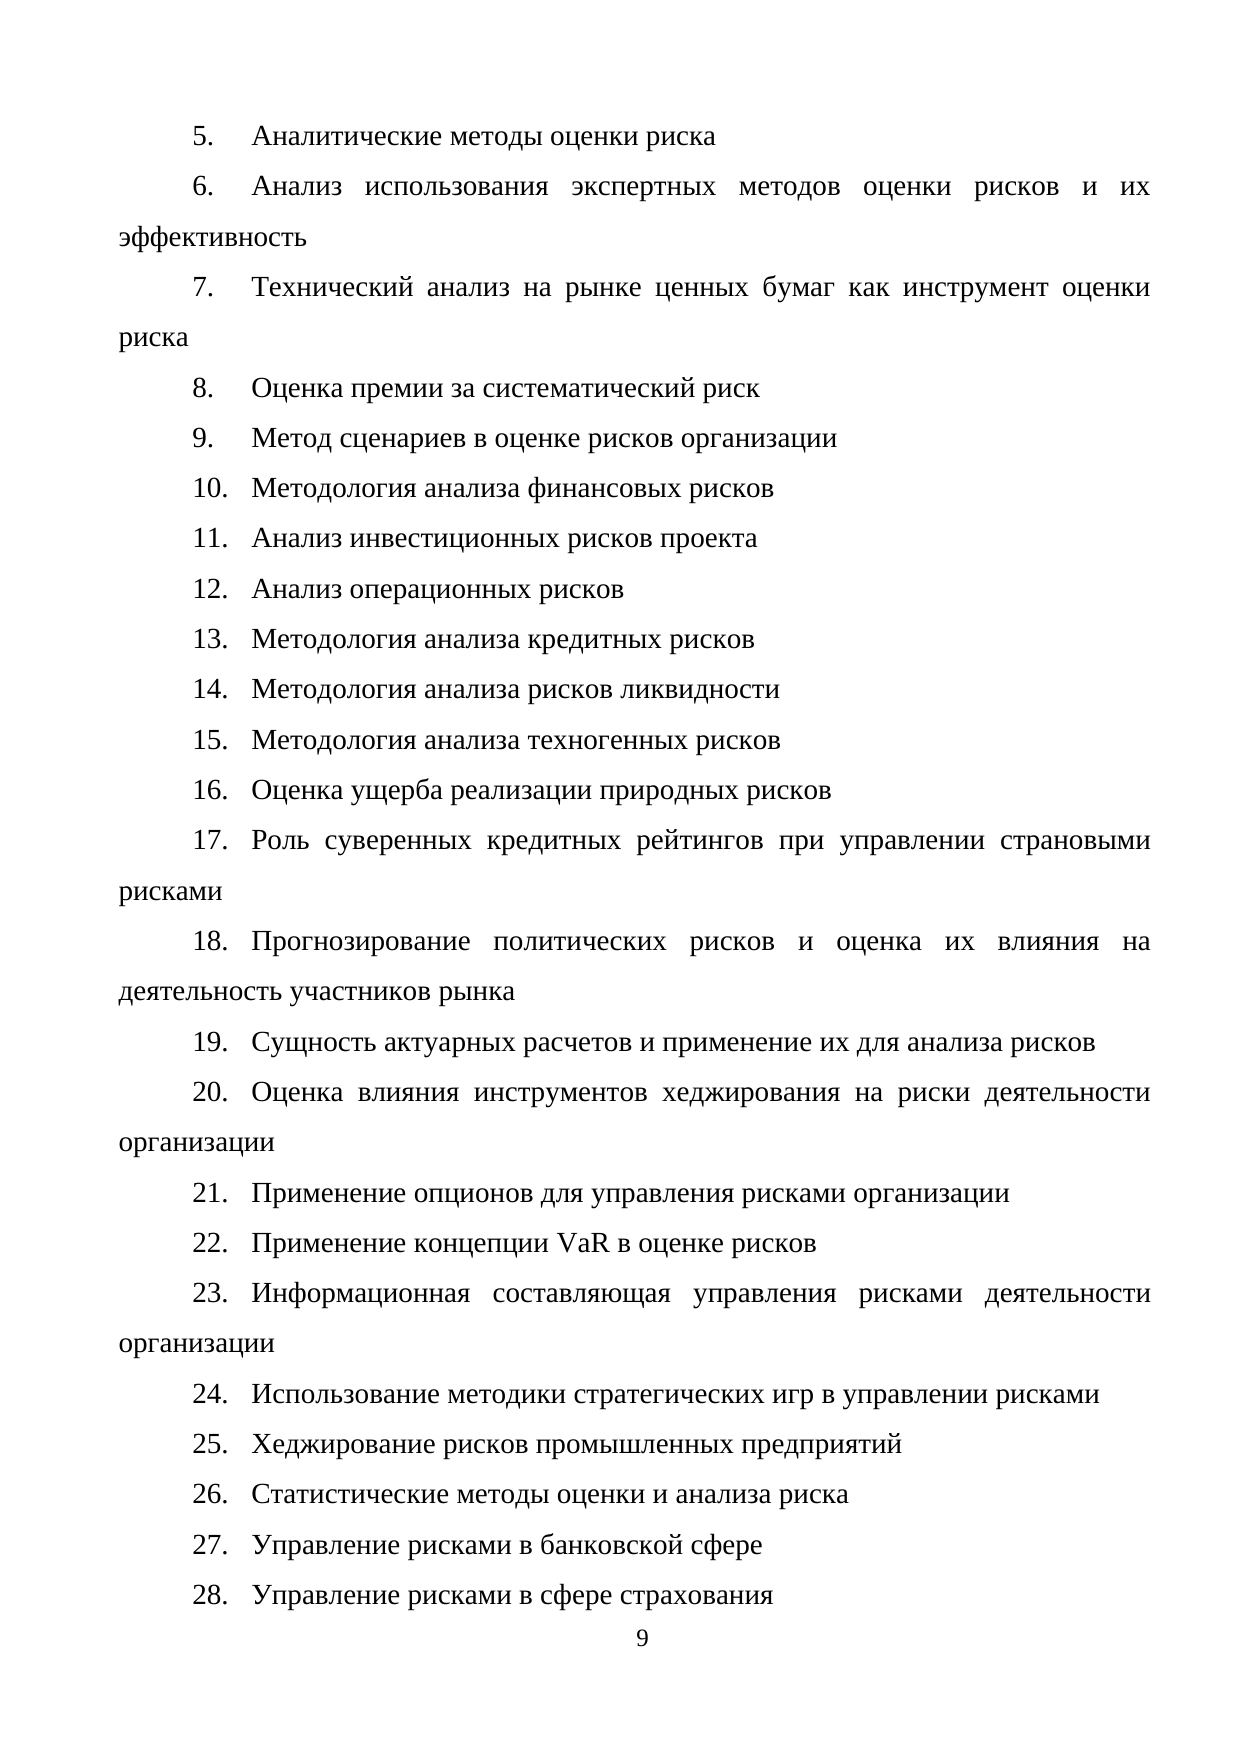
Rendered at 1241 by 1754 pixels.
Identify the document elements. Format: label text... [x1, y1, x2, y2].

list Анализ операционных рисков [118, 571, 1152, 604]
list Управление рисками в банковской сфере [118, 1527, 1152, 1560]
list Прогнозирование политических рисков и оценка их влияния на деятельность участников рынка [118, 923, 1152, 1007]
list Методология анализа рисков ликвидности [118, 672, 1152, 705]
list Аналитические методы оценки риска [118, 118, 1152, 152]
list Оценка премии за систематический риск [118, 370, 1152, 403]
list Оценка ущерба реализации природных рисков [118, 772, 1152, 806]
list Применение опционов для управления рисками организации [118, 1175, 1152, 1208]
list Роль суверенных кредитных рейтингов при управлении страновыми рисками [118, 822, 1152, 906]
list Управление рисками в сфере страхования [118, 1577, 1152, 1611]
list Методология анализа кредитных рисков [118, 621, 1152, 655]
list Методология анализа финансовых рисков [118, 470, 1152, 504]
list Статистические методы оценки и анализа риска [118, 1477, 1152, 1510]
list Сущность актуарных расчетов и применение их для анализа рисков [118, 1024, 1152, 1057]
list Методология анализа техногенных рисков [118, 722, 1152, 755]
list Технический анализ на рынке ценных бумаг как инструмент оценки риска [118, 269, 1152, 353]
list Хеджирование рисков промышленных предприятий [118, 1426, 1152, 1460]
list Анализ инвестиционных рисков проекта [118, 521, 1152, 554]
list Применение концепции VaR в оценке рисков [118, 1225, 1152, 1258]
list Использование методики стратегических игр в управлении рисками [118, 1376, 1152, 1409]
list Анализ использования экспертных методов оценки рисков и их эффективность [118, 168, 1152, 252]
list Информационная составляющая управления рисками деятельности организации [118, 1275, 1152, 1359]
list Оценка влияния инструментов хеджирования на риски деятельности организации [118, 1074, 1152, 1158]
list Метод сценариев в оценке рисков организации [118, 420, 1152, 453]
